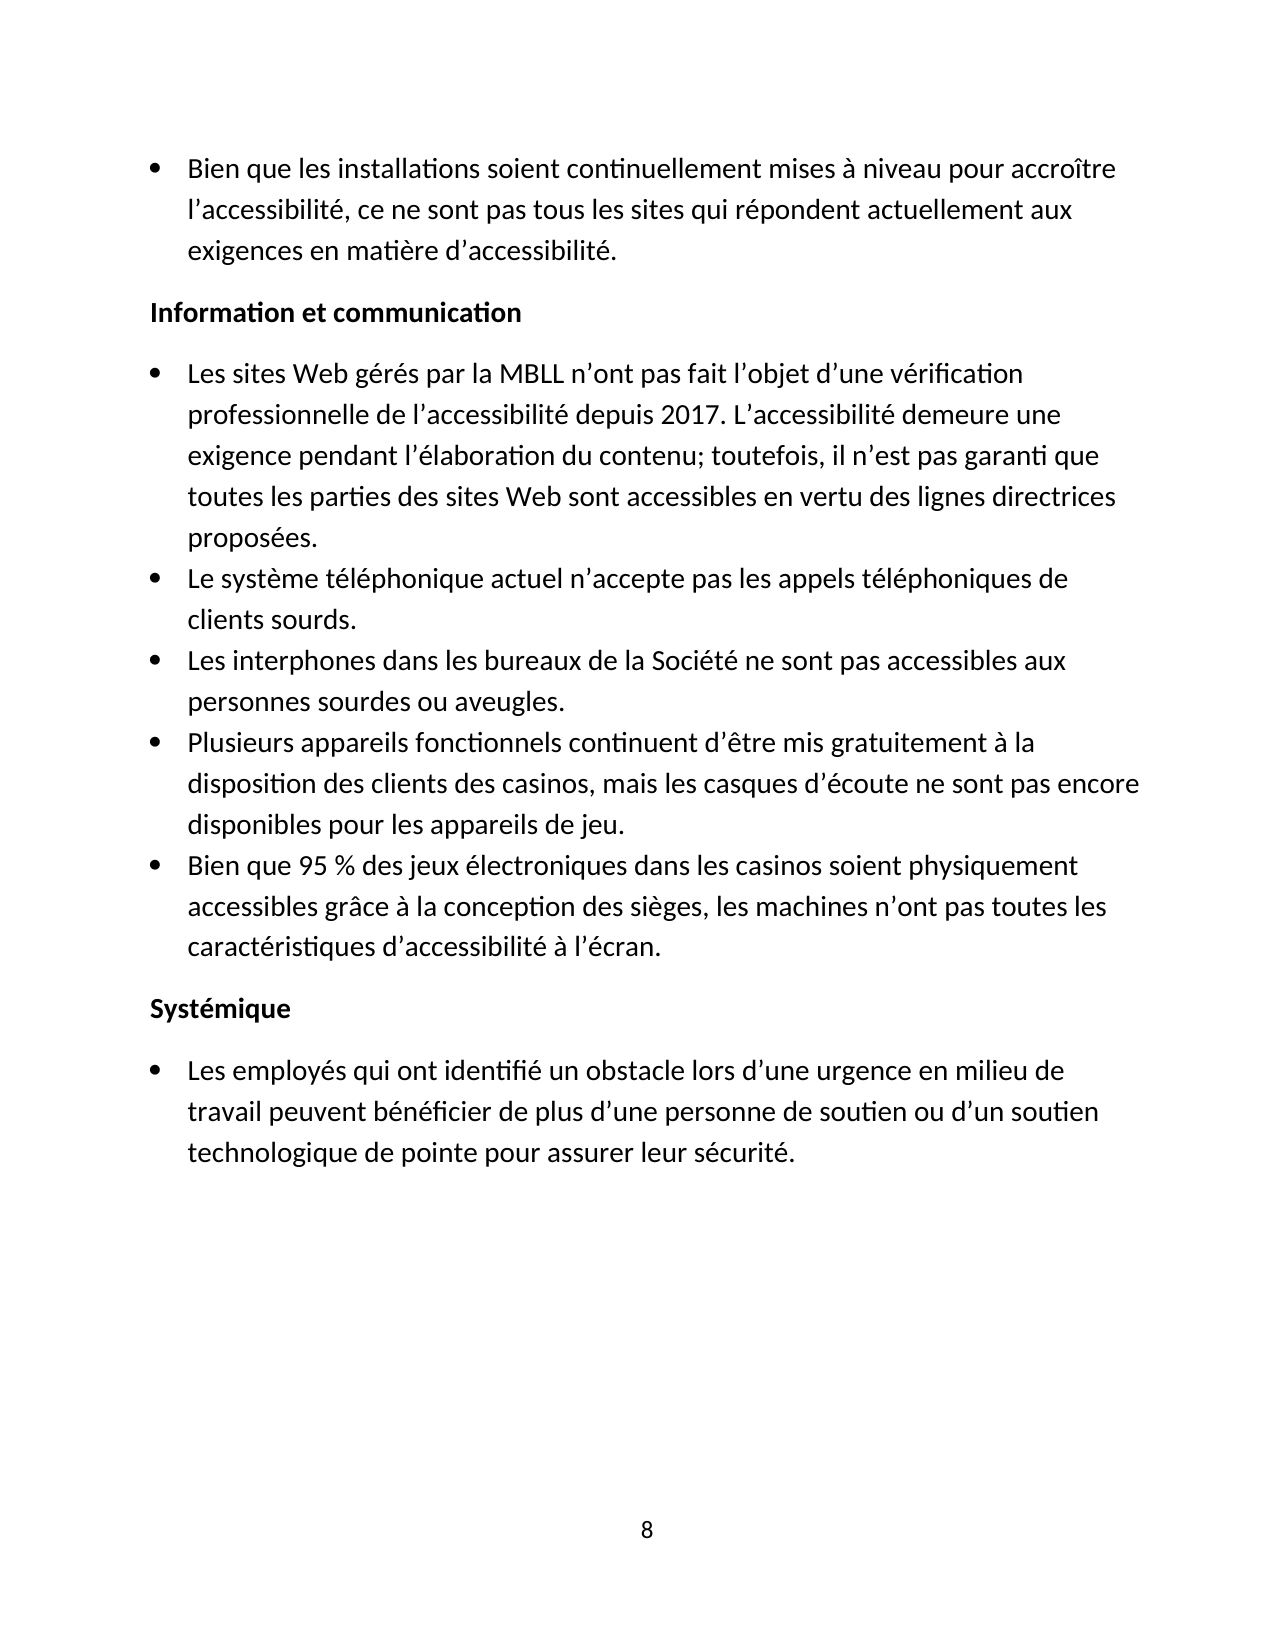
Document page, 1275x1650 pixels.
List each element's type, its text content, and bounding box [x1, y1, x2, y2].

list Les interphones dans les bureaux de la Société ne sont pas accessibles aux personnes sourdes ou aveugles. [150, 642, 1144, 718]
list Bien que 95 % des jeux électroniques dans les casinos soient physiquement accessibles grâce à la conception des sièges, les machines n’ont pas toutes les caractéristiques d’accessibilité à l’écran. [150, 847, 1144, 964]
list Les employés qui ont identifié un obstacle lors d’une urgence en milieu de travail peuvent bénéficier de plus d’une personne de soutien ou d’un soutien technologique de pointe pour assurer leur sécurité. [150, 1052, 1144, 1169]
list Plusieurs appareils fonctionnels continuent d’être mis gratuitement à la disposition des clients des casinos, mais les casques d’écoute ne sont pas encore disponibles pour les appareils de jeu. [150, 724, 1144, 841]
list Le système téléphonique actuel n’accepte pas les appels téléphoniques de clients sourds. [150, 560, 1144, 637]
text Information et communication [150, 294, 1144, 329]
list Les sites Web gérés par la MBLL n’ont pas fait l’objet d’une vérification professionnelle de l’accessibilité depuis 2017. L’accessibilité demeure une exigence pendant l’élaboration du contenu; toutefois, il n’est pas garanti que toutes les parties des sites Web sont accessibles en vertu des lignes directrices proposées. [150, 355, 1144, 555]
text Systémique [150, 990, 1144, 1026]
list Bien que les installations soient continuellement mises à niveau pour accroître l’accessibilité, ce ne sont pas tous les sites qui répondent actuellement aux exigences en matière d’accessibilité. [150, 150, 1144, 267]
